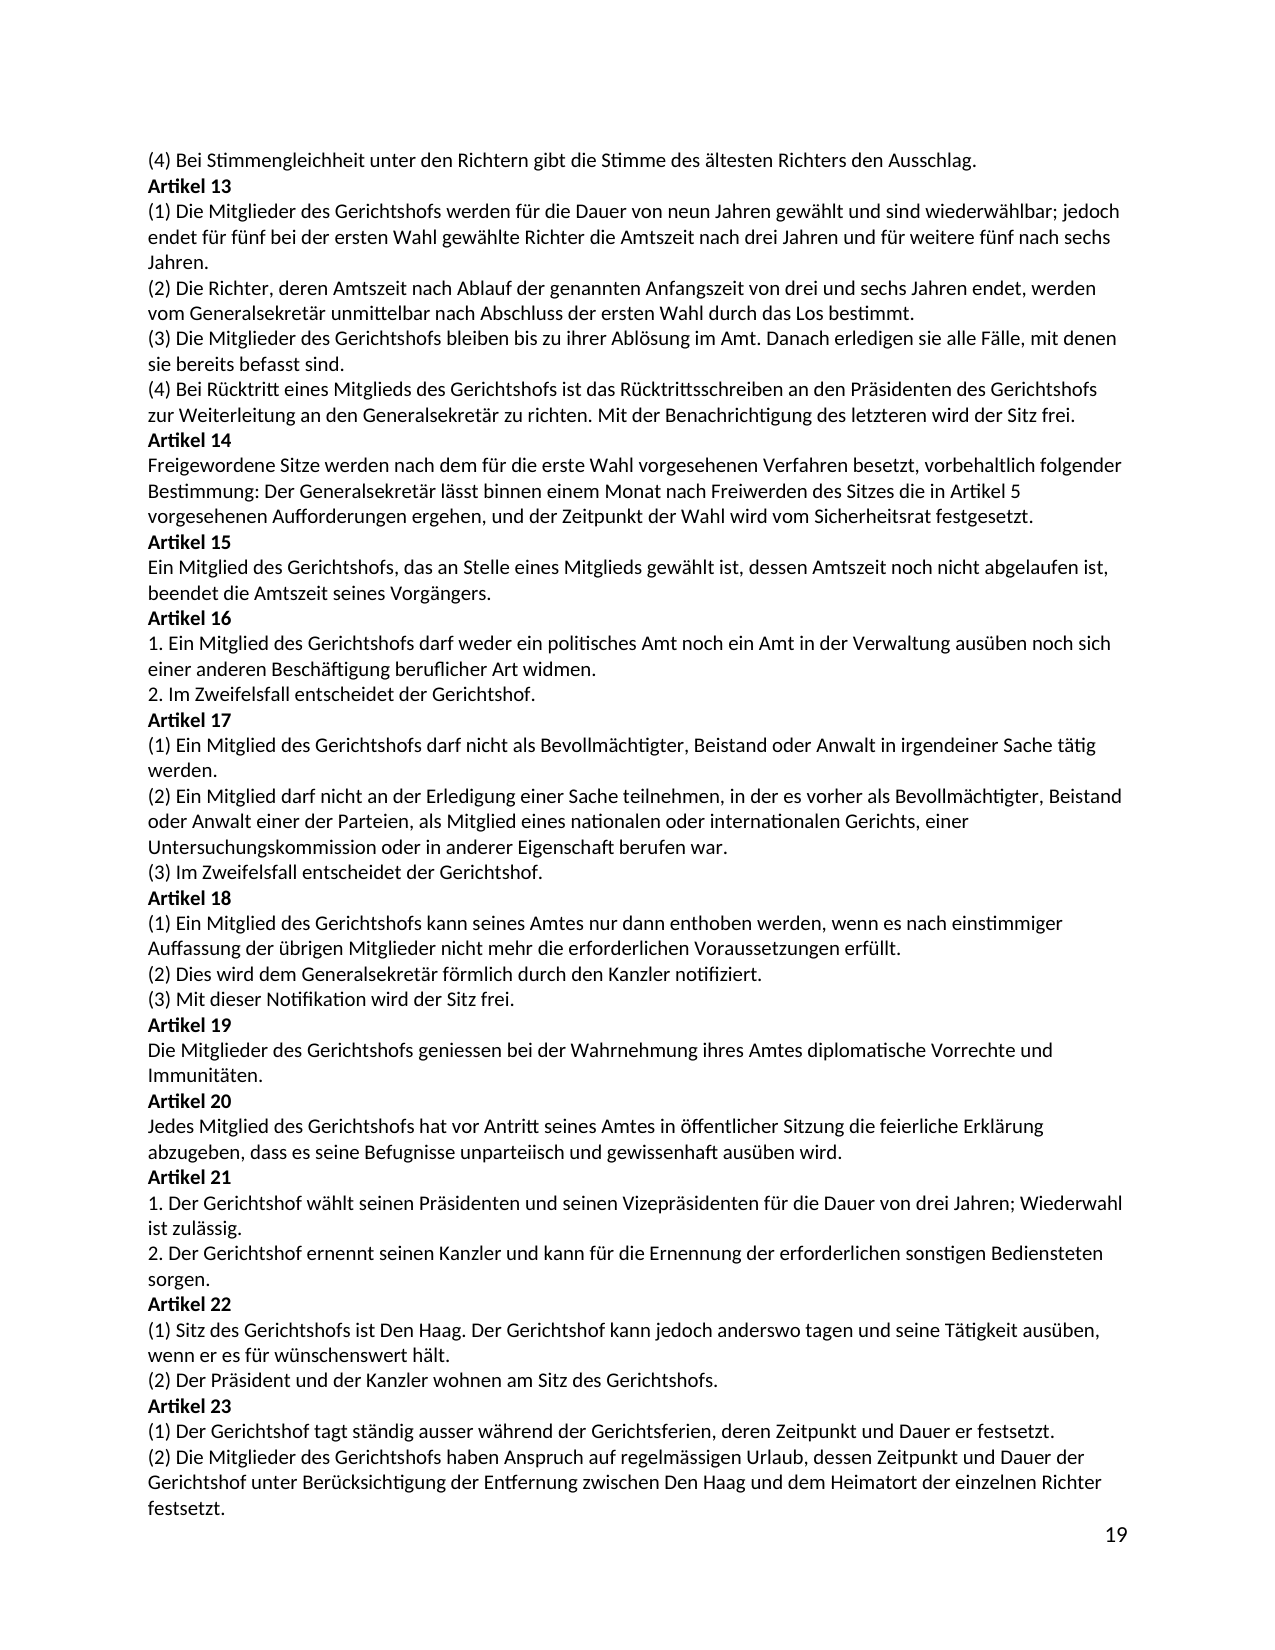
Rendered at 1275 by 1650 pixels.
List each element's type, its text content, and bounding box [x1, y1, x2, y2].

text (4) Bei Rücktritt eines Mitglieds des Gerichtshofs ist das Rücktrittsschreiben an den Präsidenten des Gerichtshofs zur Weiterleitung an den Generalsekretär zu richten. Mit der Benachrichtigung des letzteren wird der Sitz frei. [148, 376, 1127, 427]
text (2) Der Präsident und der Kanzler wohnen am Sitz des Gerichtshofs. [148, 1368, 1127, 1393]
text Ein Mitglied des Gerichtshofs, das an Stelle eines Mitglieds gewählt ist, dessen Amtszeit noch nicht abgelaufen ist, beendet die Amtszeit seines Vorgängers. [148, 554, 1127, 605]
text Artikel 17 [148, 707, 1127, 732]
text (2) Ein Mitglied darf nicht an der Erledigung einer Sache teilnehmen, in der es vorher als Bevollmächtigter, Beistand oder Anwalt einer der Parteien, als Mitglied eines nationalen oder internationalen Gerichts, einer Untersuchungskommission oder in anderer Eigenschaft berufen war. [148, 783, 1127, 859]
text 2. Im Zweifelsfall entscheidet der Gerichtshof. [148, 681, 1127, 707]
text 1. Ein Mitglied des Gerichtshofs darf weder ein politisches Amt noch ein Amt in der Verwaltung ausüben noch sich einer anderen Beschäftigung beruflicher Art widmen. [148, 631, 1127, 681]
text Die Mitglieder des Gerichtshofs geniessen bei der Wahrnehmung ihres Amtes diplomatische Vorrechte und Immunitäten. [148, 1037, 1127, 1088]
text (2) Die Richter, deren Amtszeit nach Ablauf der genannten Anfangszeit von drei und sechs Jahren endet, werden vom Generalsekretär unmittelbar nach Abschluss der ersten Wahl durch das Los bestimmt. [148, 275, 1127, 326]
text Artikel 18 [148, 885, 1127, 910]
text (2) Dies wird dem Generalsekretär förmlich durch den Kanzler notifiziert. [148, 961, 1127, 986]
text Artikel 21 [148, 1164, 1127, 1190]
text Artikel 16 [148, 605, 1127, 631]
text (3) Die Mitglieder des Gerichtshofs bleiben bis zu ihrer Ablösung im Amt. Danach erledigen sie alle Fälle, mit denen sie bereits befasst sind. [148, 326, 1127, 376]
text (1) Sitz des Gerichtshofs ist Den Haag. Der Gerichtshof kann jedoch anderswo tagen und seine Tätigkeit ausüben, wenn er es für wünschenswert hält. [148, 1317, 1127, 1368]
text Artikel 13 [148, 173, 1127, 198]
text (3) Mit dieser Notifikation wird der Sitz frei. [148, 986, 1127, 1012]
text (3) Im Zweifelsfall entscheidet der Gerichtshof. [148, 859, 1127, 885]
text Artikel 14 [148, 427, 1127, 453]
text Artikel 19 [148, 1012, 1127, 1037]
text (1) Der Gerichtshof tagt ständig ausser während der Gerichtsferien, deren Zeitpunkt und Dauer er festsetzt. [148, 1418, 1127, 1444]
text (4) Bei Stimmengleichheit unter den Richtern gibt die Stimme des ältesten Richters den Ausschlag. [148, 148, 1127, 173]
text Artikel 23 [148, 1393, 1127, 1418]
text (2) Die Mitglieder des Gerichtshofs haben Anspruch auf regelmässigen Urlaub, dessen Zeitpunkt und Dauer der Gerichtshof unter Berücksichtigung der Entfernung zwischen Den Haag und dem Heimatort der einzelnen Richter festsetzt. [148, 1444, 1127, 1520]
text 1. Der Gerichtshof wählt seinen Präsidenten und seinen Vizepräsidenten für die Dauer von drei Jahren; Wiederwahl ist zulässig. [148, 1190, 1127, 1241]
text Artikel 20 [148, 1088, 1127, 1113]
text Freigewordene Sitze werden nach dem für die erste Wahl vorgesehenen Verfahren besetzt, vorbehaltlich folgender Bestimmung: Der Generalsekretär lässt binnen einem Monat nach Freiwerden des Sitzes die in Artikel 5 vorgesehenen Aufforderungen ergehen, und der Zeitpunkt der Wahl wird vom Sicherheitsrat festgesetzt. [148, 453, 1127, 529]
text 2. Der Gerichtshof ernennt seinen Kanzler und kann für die Ernennung der erforderlichen sonstigen Bediensteten sorgen. [148, 1241, 1127, 1291]
text Artikel 22 [148, 1291, 1127, 1317]
text (1) Ein Mitglied des Gerichtshofs kann seines Amtes nur dann enthoben werden, wenn es nach einstimmiger Auffassung der übrigen Mitglieder nicht mehr die erforderlichen Voraussetzungen erfüllt. [148, 910, 1127, 961]
text Jedes Mitglied des Gerichtshofs hat vor Antritt seines Amtes in öffentlicher Sitzung die feierliche Erklärung abzugeben, dass es seine Befugnisse unparteiisch und gewissenhaft ausüben wird. [148, 1113, 1127, 1164]
text (1) Ein Mitglied des Gerichtshofs darf nicht als Bevollmächtigter, Beistand oder Anwalt in irgendeiner Sache tätig werden. [148, 732, 1127, 783]
text Artikel 15 [148, 529, 1127, 554]
text (1) Die Mitglieder des Gerichtshofs werden für die Dauer von neun Jahren gewählt und sind wiederwählbar; jedoch endet für fünf bei der ersten Wahl gewählte Richter die Amtszeit nach drei Jahren und für weitere fünf nach sechs Jahren. [148, 198, 1127, 275]
